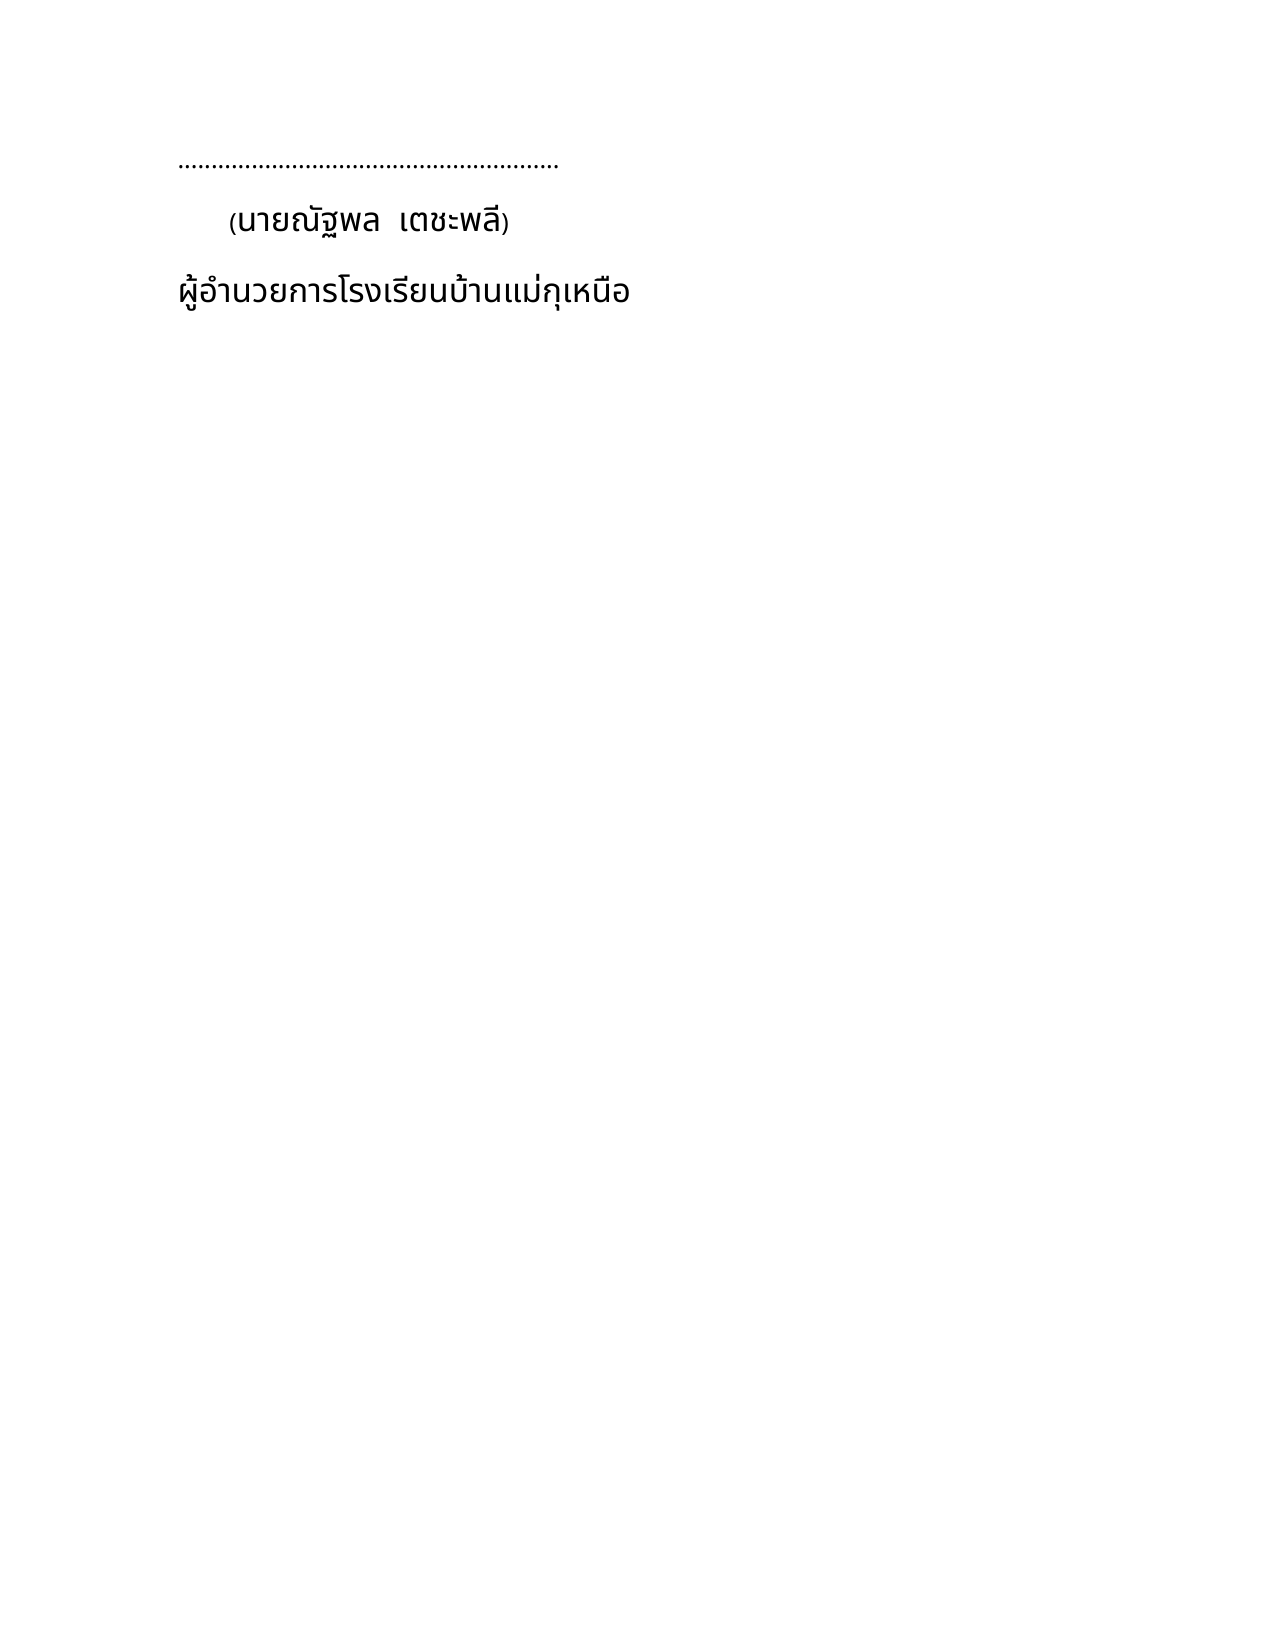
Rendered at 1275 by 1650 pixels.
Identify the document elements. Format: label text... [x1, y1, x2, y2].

text ผู้อำนวยการโรงเรียนบ้านแม่กุเหนือ [177, 267, 1157, 317]
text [177, 142, 1157, 176]
text (นายณัฐพล เตชะพลี) [177, 196, 1157, 246]
